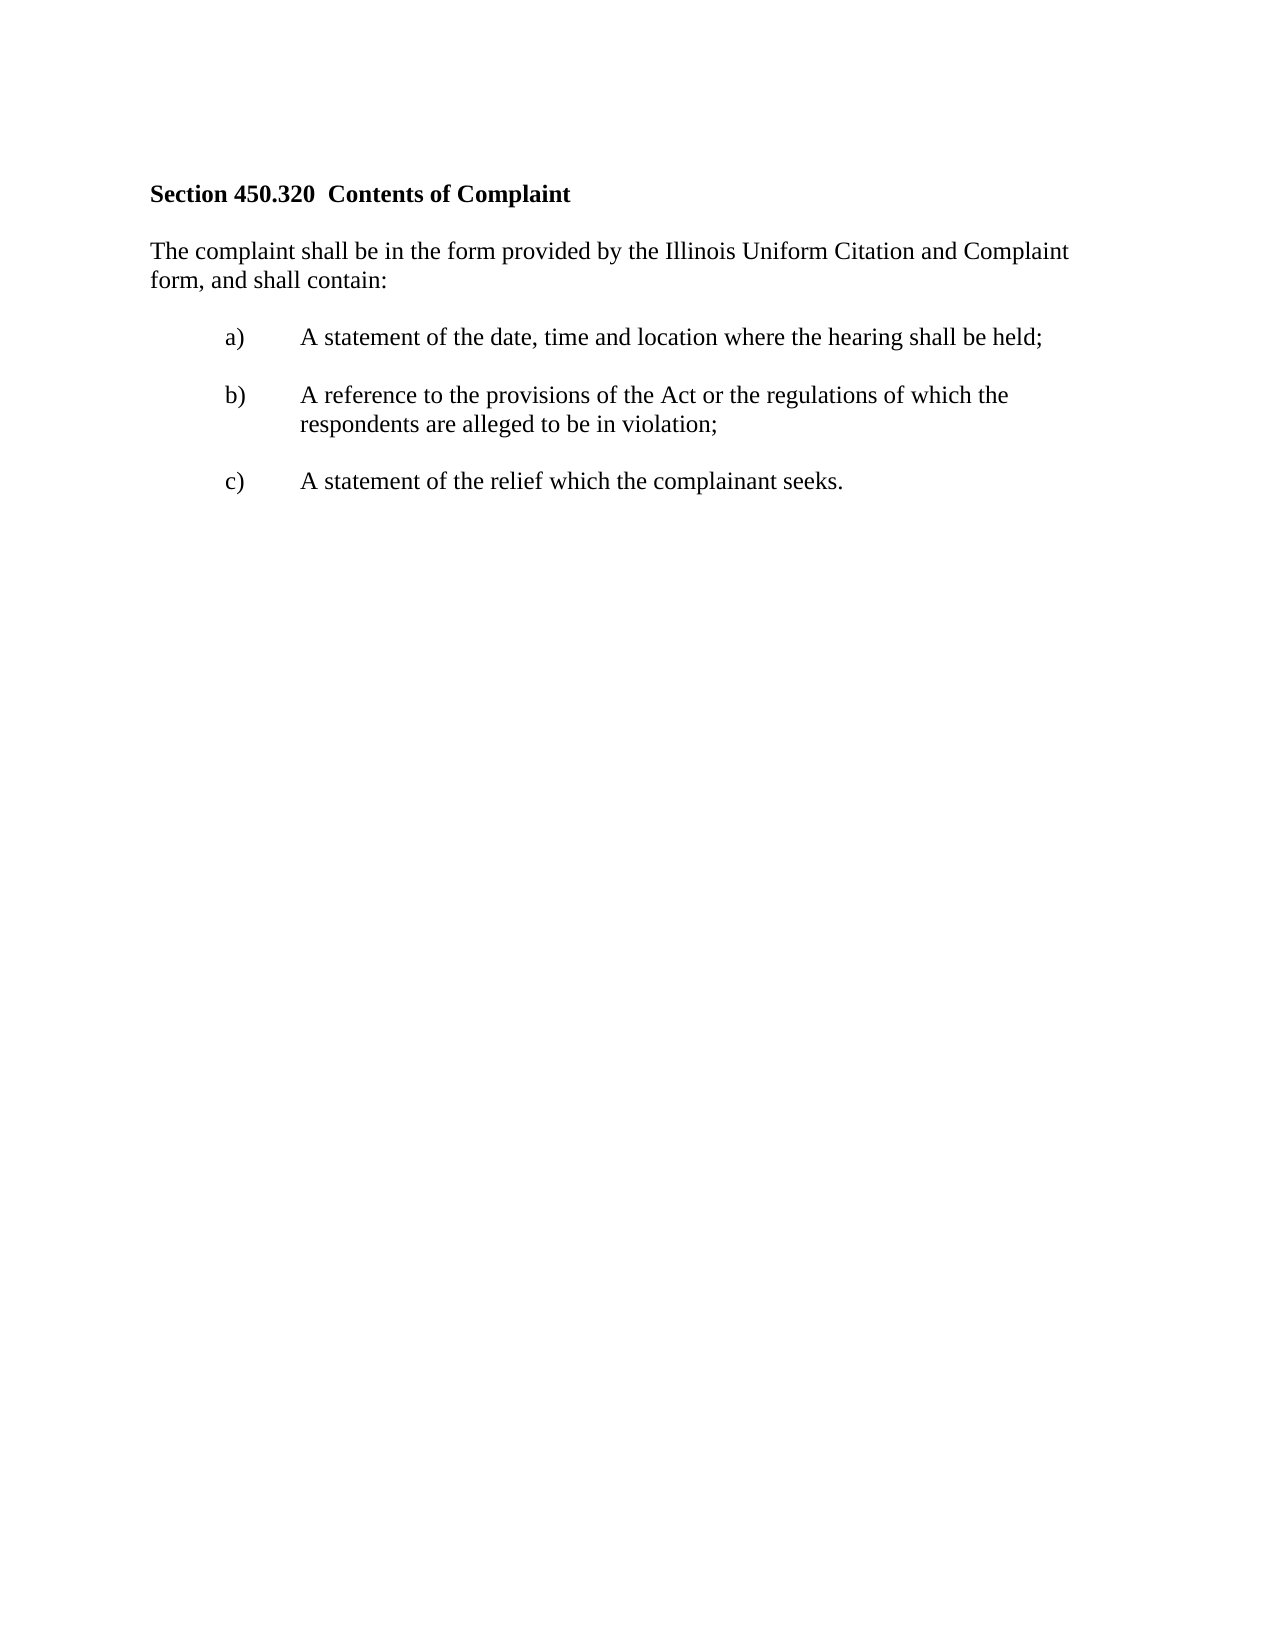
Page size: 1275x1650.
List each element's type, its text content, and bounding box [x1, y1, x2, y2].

text Section 450.320 Contents of Complaint [150, 179, 1125, 207]
text c) A statement of the relief which the complainant seeks. [225, 466, 1125, 495]
text b) A reference to the provisions of the Act or the regulations of which the respondents are alleged to be in violation; [225, 380, 1125, 437]
text a) A statement of the date, time and location where the hearing shall be held; [225, 322, 1125, 351]
text The complaint shall be in the form provided by the Illinois Uniform Citation and Complaint form, and shall contain: [150, 236, 1125, 294]
